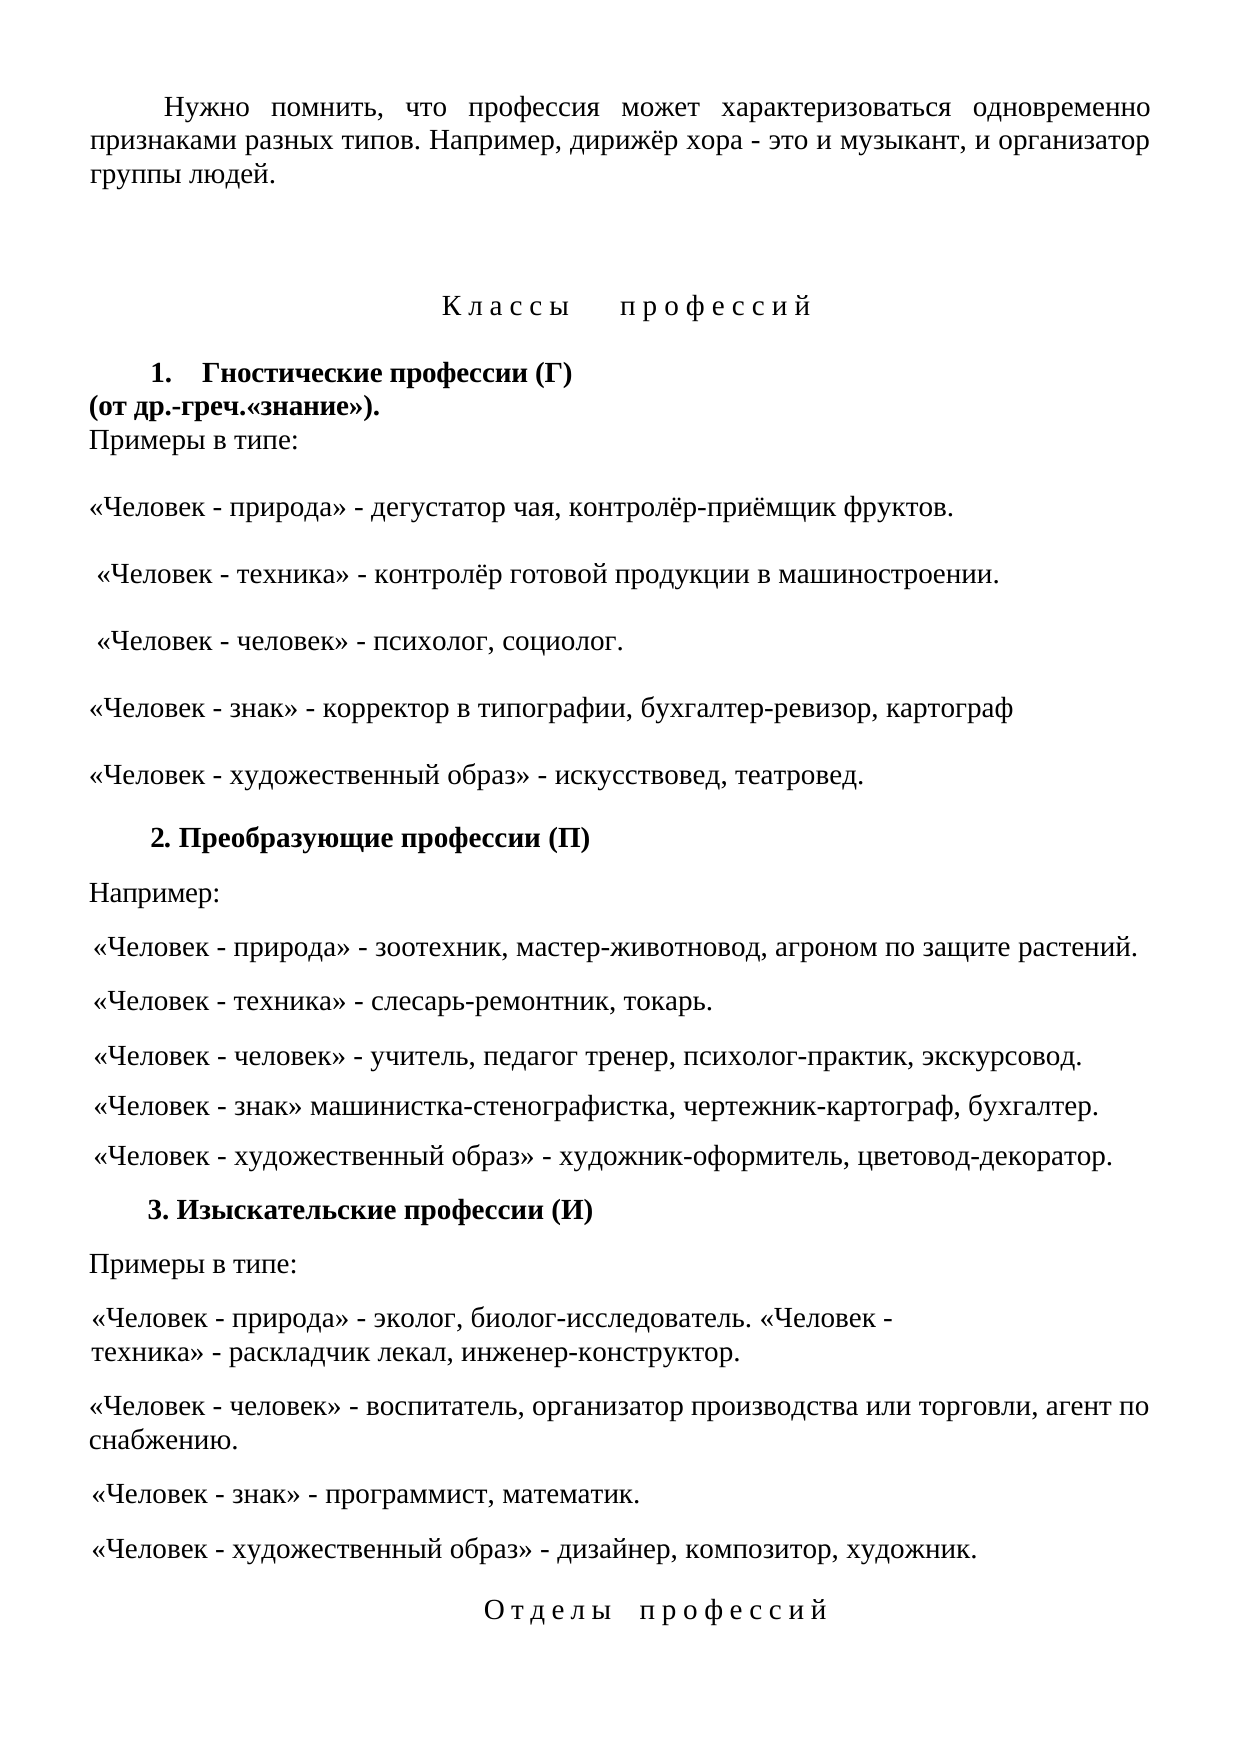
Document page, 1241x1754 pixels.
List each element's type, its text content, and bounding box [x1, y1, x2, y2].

list «Человек - художественный образ» - искусствовед, театровед. [89, 757, 1152, 791]
list «Человек - человек» - психолог, социолог. [89, 623, 1152, 657]
text «Человек - человек» - воспитатель, организатор производства или торговли, агент по снабжению. [89, 1388, 1152, 1456]
list «Человек - природа» - дегустатор чая, контролёр-приёмщик фруктов. [89, 489, 1152, 523]
text Примеры в типе: [89, 1246, 1152, 1280]
list «Человек - техника» - контролёр готовой продукции в машиностроении. [89, 556, 1152, 590]
text «Человек - художественный образ» - дизайнер, композитор, художник. [91, 1531, 1152, 1564]
text «Человек - природа» - зоотехник, мастер-животновод, агроном по защите растений. [93, 929, 1152, 963]
list «Человек - знак» - корректор в типографии, бухгалтер-ревизор, картограф [89, 690, 1152, 724]
text «Человек - художественный образ» - художник-оформитель, цветовод-декоратор. [93, 1142, 1152, 1171]
text «Человек - техника» - слесарь-ремонтник, токарь. [93, 983, 1152, 1017]
text Например: [89, 875, 1152, 908]
text «Человек - знак» - программист, математик. [91, 1476, 1152, 1510]
text «Человек - природа» - эколог, биолог-исследователь. «Человек - техника» - раскладчик лекал, инженер-конструктор. [91, 1301, 912, 1368]
list Гностические профессии (Г) [150, 355, 829, 388]
text 3. Изыскательские профессии (И) [147, 1192, 1152, 1225]
text «Человек - человек» - учитель, педагог тренер, психолог-практик, экскурсовод. [93, 1038, 1152, 1071]
text Отделы профессий [484, 1592, 1152, 1625]
list (от др.-греч.«знание»). Примеры в типе: [89, 388, 829, 456]
text Нужно помнить, что профессия может характеризоваться одновременно признаками разных типов. Например, дирижёр хора - это и музыкант, и организатор группы людей. [90, 89, 1152, 189]
text 2. Преобразующие профессии (П) [150, 820, 1152, 854]
text Классы профессий [442, 288, 1152, 321]
text «Человек - знак» машинистка-стенографистка, чертежник-картограф, бухгалтер. [93, 1092, 1152, 1121]
